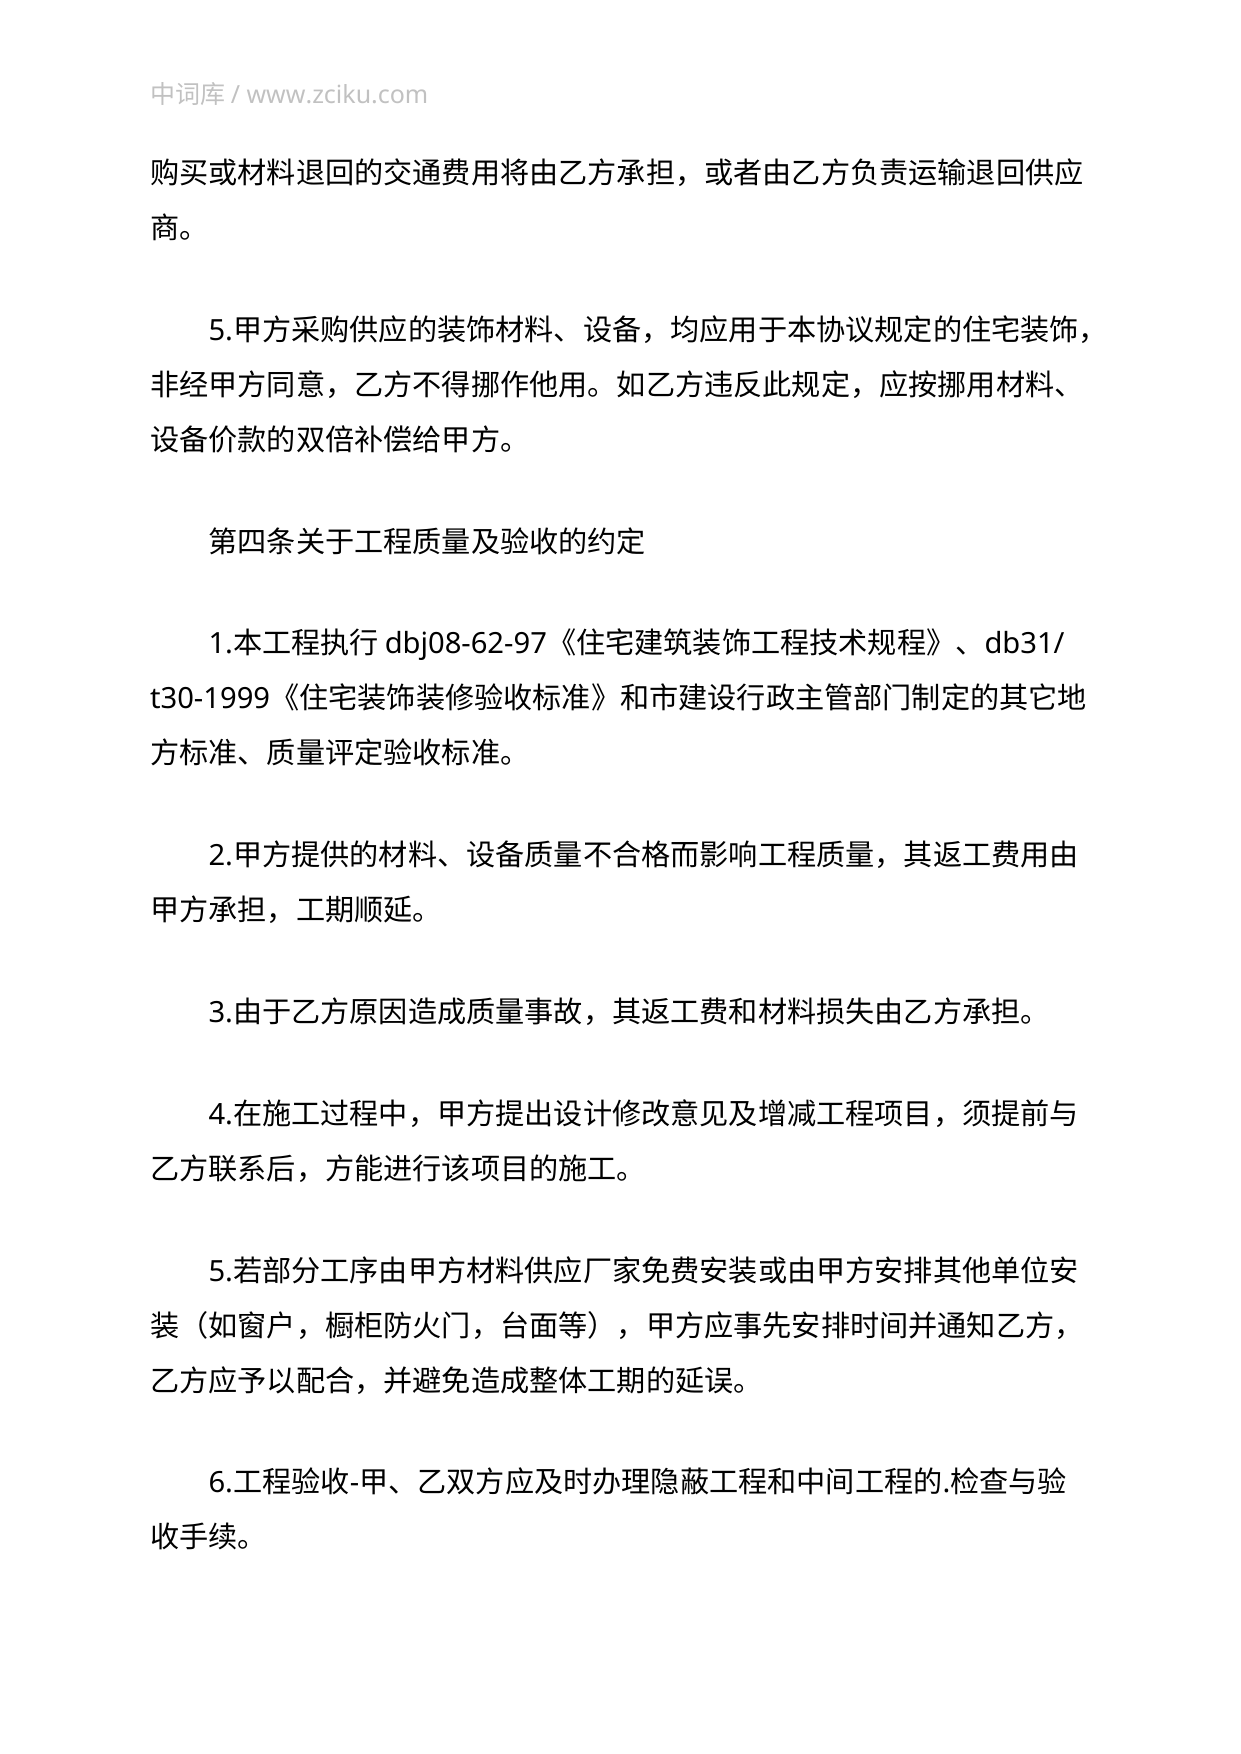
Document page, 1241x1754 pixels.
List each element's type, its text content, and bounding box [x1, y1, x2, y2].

text 3.由于乙方原因造成质量事故，其返工费和材料损失由乙方承担。 [150, 989, 1090, 1031]
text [150, 150, 1090, 247]
text 6.工程验收-甲、乙双方应及时办理隐蔽工程和中间工程的.检查与验收手续。 [150, 1459, 1090, 1556]
text 2.甲方提供的材料、设备质量不合格而影响工程质量，其返工费用由甲方承担，工期顺延。 [150, 832, 1090, 929]
text 5.若部分工序由甲方材料供应厂家免费安装或由甲方安排其他单位安装（如窗户，橱柜防火门，台面等），甲方应事先安排时间并通知乙方，乙方应予以配合，并避免造成整体工期的延误。 [150, 1247, 1090, 1399]
text 4.在施工过程中，甲方提出设计修改意见及增减工程项目，须提前与乙方联系后，方能进行该项目的施工。 [150, 1091, 1090, 1188]
text 第四条关于工程质量及验收的约定 [150, 518, 1090, 561]
text 5.甲方采购供应的装饰材料、设备，均应用于本协议规定的住宅装饰，非经甲方同意，乙方不得挪作他用。如乙方违反此规定，应按挪用材料、设备价款的双倍补偿给甲方。 [150, 307, 1090, 459]
text 1.本工程执行dbj08-62-97《住宅建筑装饰工程技术规程》、db31/t30-1999《住宅装饰装修验收标准》和市建设行政主管部门制定的其它地方标准、质量评定验收标准。 [150, 620, 1090, 772]
